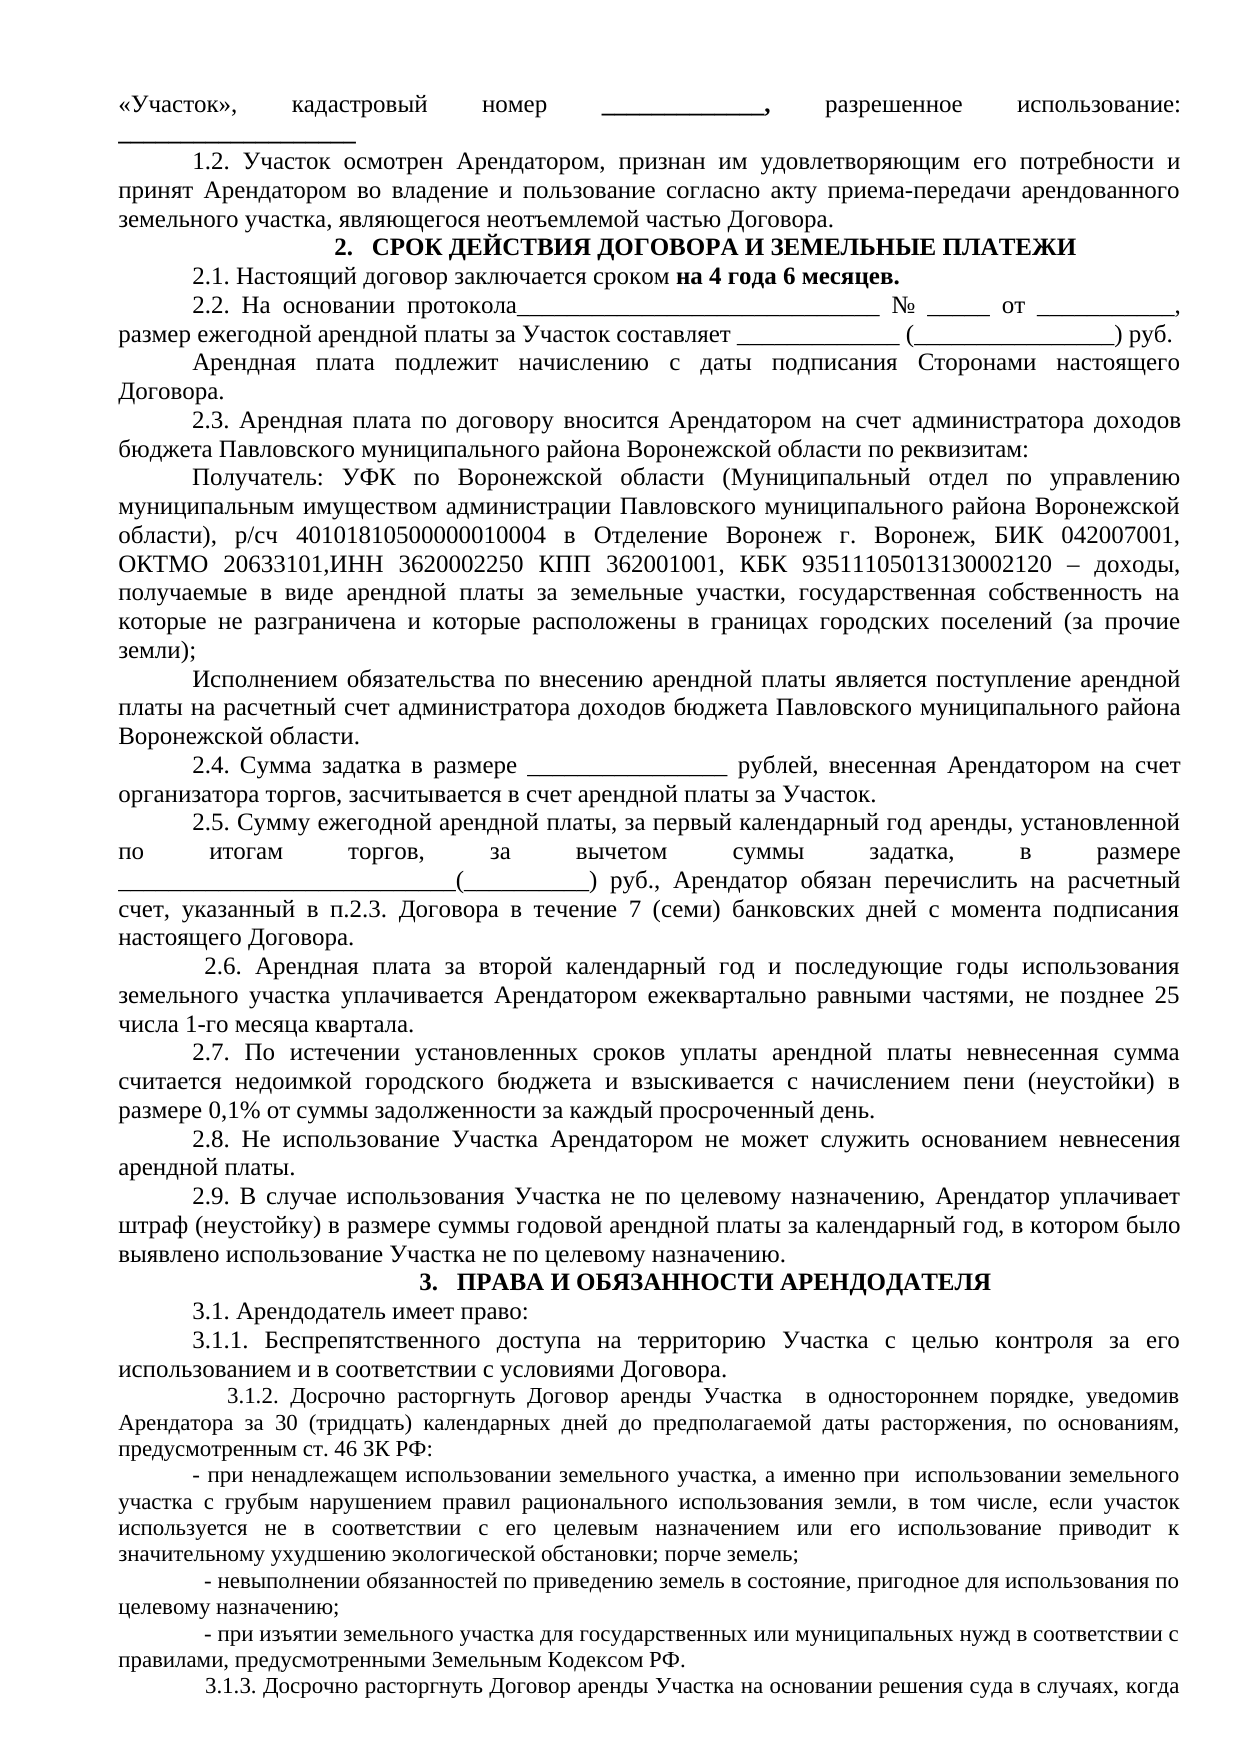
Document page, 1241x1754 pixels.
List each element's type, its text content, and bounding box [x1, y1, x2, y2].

text 2.3. Арендная плата по договору вносится Арендатором на счет администратора доходов бюджета Павловского муниципального района Воронежской области по реквизитам: [118, 405, 1181, 462]
text 2.2. На основании протокола_____________________________ № _____ от ___________, размер ежегодной арендной платы за Участок составляет _____________ (________________) руб. [118, 290, 1181, 347]
text Получатель: УФК по Воронежской области (Муниципальный отдел по управлению муниципальным имуществом администрации Павловского муниципального района Воронежской области), р/сч 40101810500000010004 в Отделение Воронеж г. Воронеж, БИК 042007001, ОКТМО 20633101,ИНН 3620002250 КПП 362001001, КБК 93511105013130002120 – доходы, получаемые в виде арендной платы за земельные участки, государственная собственность на которые не разграничена и которые расположены в границах городских поселений (за прочие земли); [118, 462, 1181, 664]
text 2.4. Сумма задатка в размере ________________ рублей, внесенная Арендатором на счет организатора торгов, засчитывается в счет арендной платы за Участок. [118, 750, 1181, 807]
text 2.8. Не использование Участка Арендатором не может служить основанием невнесения арендной платы. [118, 1124, 1181, 1181]
text 3.1. Арендодатель имеет право: [118, 1296, 1181, 1325]
text 1.2. Участок осмотрен Арендатором, признан им удовлетворяющим его потребности и принят Арендатором во владение и пользование согласно акту приема-передачи арендованного земельного участка, являющегося неотъемлемой частью Договора. [118, 146, 1181, 232]
text 3.1.1. Беспрепятственного доступа на территорию Участка с целью контроля за его использованием и в соответствии с условиями Договора. [118, 1325, 1181, 1382]
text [118, 89, 1181, 146]
text - при изъятии земельного участка для государственных или муниципальных нужд в соответствии с правилами, предусмотренными Земельным Кодексом РФ. [118, 1619, 1181, 1672]
list ПРАВА И ОБЯЗАННОСТИ АРЕНДОДАТЕЛЯ [229, 1267, 1181, 1296]
text Исполнением обязательства по внесению арендной платы является поступление арендной платы на расчетный счет администратора доходов бюджета Павловского муниципального района Воронежской области. [118, 664, 1181, 750]
subtitle 2.6. Арендная плата за второй календарный год и последующие годы использования земельного участка уплачивается Арендатором ежеквартально равными частями, не позднее 25 числа 1-го месяца квартала. [118, 951, 1181, 1037]
text 2.9. В случае использования Участка не по целевому назначению, Арендатор уплачивает штраф (неустойку) в размере суммы годовой арендной платы за календарный год, в котором было выявлено использование Участка не по целевому назначению. [118, 1181, 1181, 1267]
text 3.1.2. Досрочно расторгнуть Договор аренды Участка в одностороннем порядке, уведомив Арендатора за 30 (тридцать) календарных дней до предполагаемой даты расторжения, по основаниям, предусмотренным ст. 46 ЗК РФ: [118, 1382, 1181, 1461]
text Арендная плата подлежит начислению с даты подписания Сторонами настоящего Договора. [118, 347, 1181, 405]
text - невыполнении обязанностей по приведению земель в состояние, пригодное для использования по целевому назначению; [118, 1567, 1181, 1619]
list СРОК ДЕЙСТВИЯ ДОГОВОРА И ЗЕМЕЛЬНЫЕ ПЛАТЕЖИ [229, 232, 1181, 261]
text 2.5. Сумму ежегодной арендной платы, за первый календарный год аренды, установленной по итогам торгов, за вычетом суммы задатка, в размере ___________________________(__________) руб., Арендатор обязан перечислить на расчетный счет, указанный в п.2.3. Договора в течение 7 (семи) банковских дней с момента подписания настоящего Договора. [118, 807, 1181, 951]
text 2.1. Настоящий договор заключается сроком на 4 года 6 месяцев. [118, 261, 1181, 290]
text - при ненадлежащем использовании земельного участка, а именно при использовании земельного участка с грубым нарушением правил рационального использования земли, в том числе, если участок используется не в соответствии с его целевым назначением или его использование приводит к значительному ухудшению экологической обстановки; порче земель; [118, 1461, 1181, 1567]
text 2.7. По истечении установленных сроков уплаты арендной платы невнесенная сумма считается недоимкой городского бюджета и взыскивается с начислением пени (неустойки) в размере 0,1% от суммы задолженности за каждый просроченный день. [118, 1037, 1181, 1124]
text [118, 1672, 1181, 1699]
